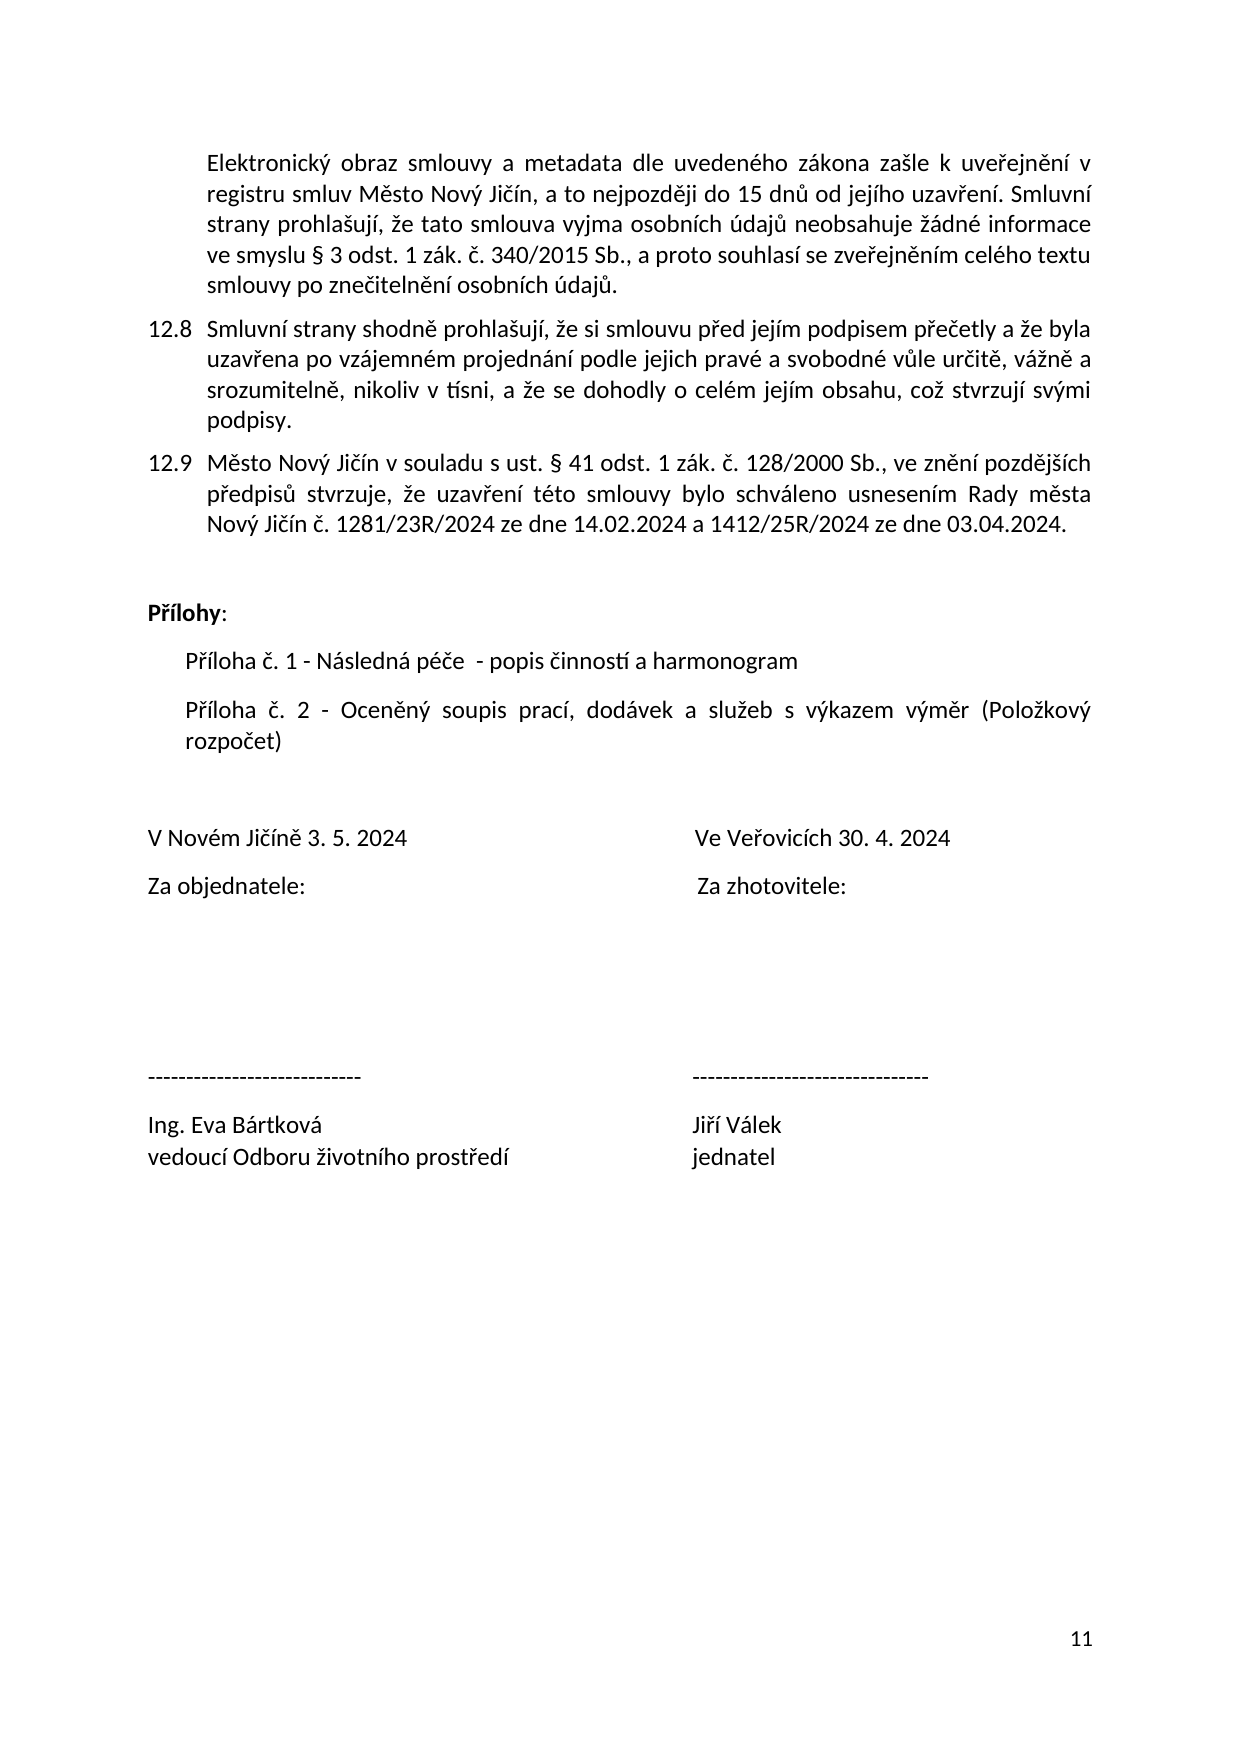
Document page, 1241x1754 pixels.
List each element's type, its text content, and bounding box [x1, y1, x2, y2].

text Příloha č. 2 - Oceněný soupis prací, dodávek a služeb s výkazem výměr (Položkový rozpočet) [185, 694, 1093, 756]
text Za objednatele: Za zhotovitele: [148, 870, 1093, 901]
text Příloha č. 1 - Následná péče - popis činností a harmonogram [185, 645, 1093, 676]
text V Novém Jičíně 3. 5. 2024 Ve Veřovicích 30. 4. 2024 [148, 822, 1093, 853]
text Přílohy: [148, 597, 1093, 628]
text Ing. Eva Bártková Jiří Válek [148, 1109, 1093, 1140]
text vedoucí Odboru životního prostředí jednatel [148, 1142, 1093, 1172]
list Smluvní strany shodně prohlašují, že si smlouvu před jejím podpisem přečetly a že byla uzavřena po vzájemném projednání podle jejich pravé a svobodné vůle určitě, vážně a srozumitelně, nikoliv v tísni, a že se dohodly o celém jejím obsahu, což stvrzují svými podpisy. [148, 313, 1093, 435]
list Město Nový Jičín v souladu s ust. § 41 odst. 1 zák. č. 128/2000 Sb., ve znění pozdějších předpisů stvrzuje, že uzavření této smlouvy bylo schváleno usnesením Rady města Nový Jičín č. 1281/23R/2024 ze dne 14.02.2024 a 1412/25R/2024 ze dne 03.04.2024. [148, 447, 1093, 539]
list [148, 148, 1093, 300]
text ---------------------------- ------------------------------- [148, 1061, 1093, 1092]
